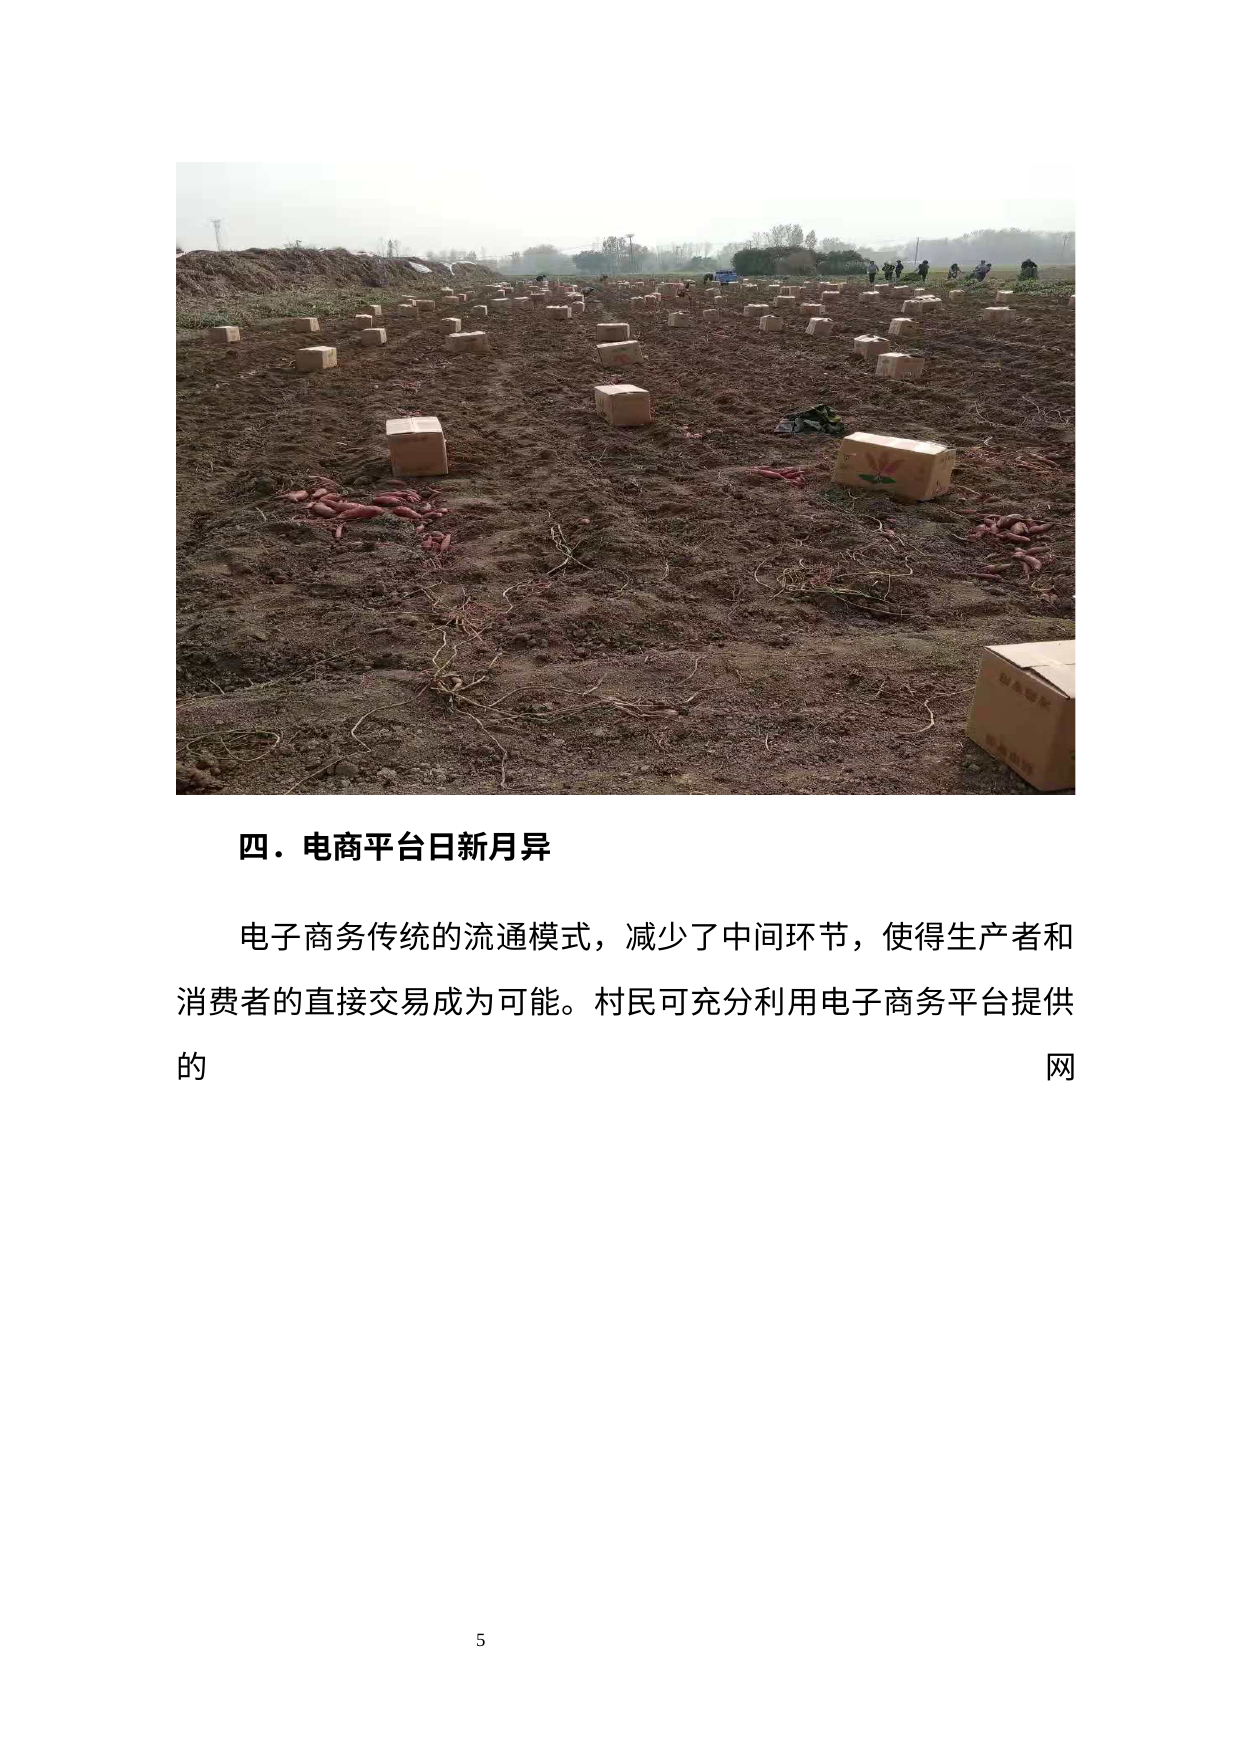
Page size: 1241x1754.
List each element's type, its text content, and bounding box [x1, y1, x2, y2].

picture [176, 162, 1076, 795]
title 电子商务传统的流通模式，减少了中间环节，使得生产者和消费者的直接交易成为可能。村民可充分利用电子商务平台提供的网 [176, 902, 1076, 1097]
list 电商平台日新月异 [176, 812, 1076, 877]
